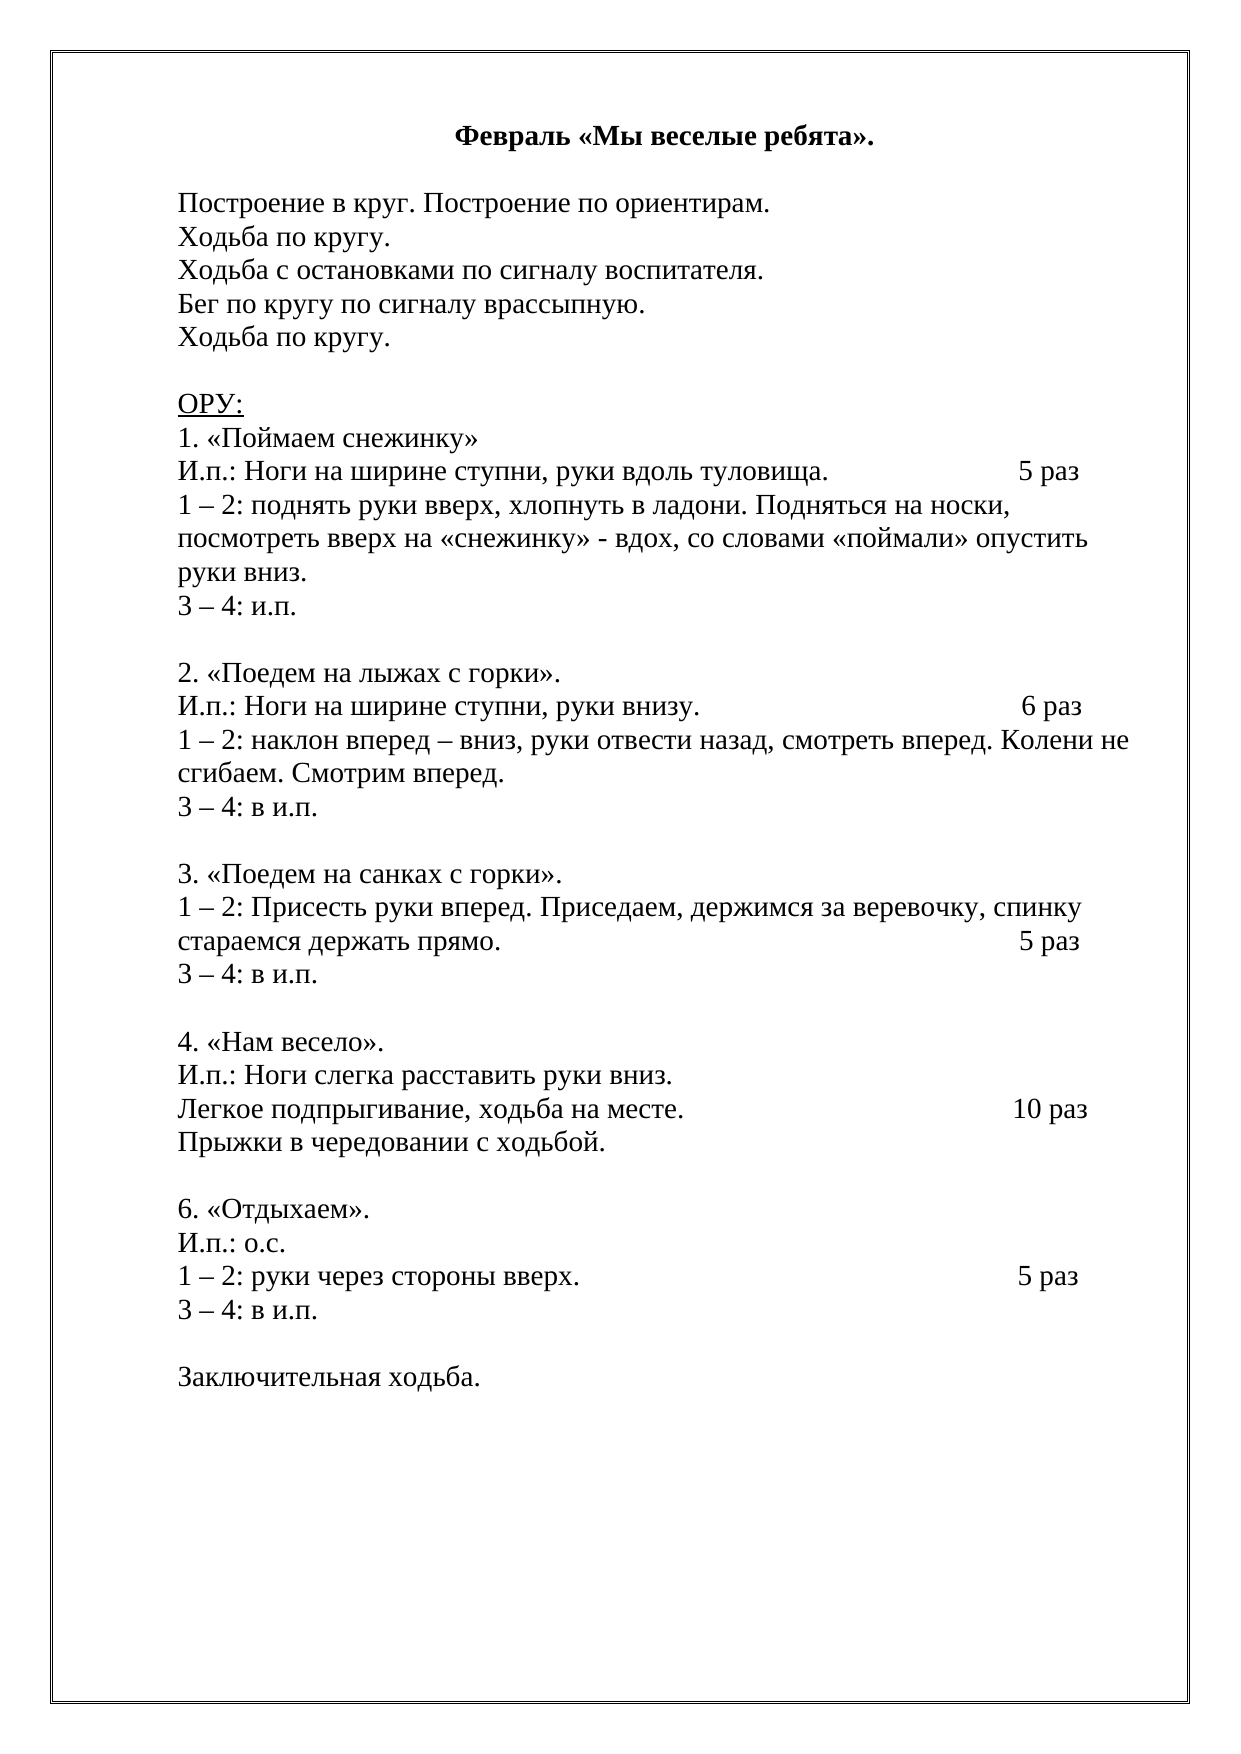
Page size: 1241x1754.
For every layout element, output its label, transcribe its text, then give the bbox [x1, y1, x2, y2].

text И.п.: Ноги на ширине ступни, руки внизу. 6 раз [177, 688, 1152, 722]
text 1 – 2: Присесть руки вперед. Приседаем, держимся за веревочку, спинку стараемся держать прямо. 5 раз [177, 889, 1152, 957]
text Ходьба по кругу. [177, 319, 1152, 353]
text Февраль «Мы веселые ребята». [177, 118, 1152, 152]
text 1 – 2: наклон вперед – вниз, руки отвести назад, смотреть вперед. Колени не сгибаем. Смотрим вперед. [177, 722, 1152, 789]
text Ходьба по кругу. [177, 219, 1152, 252]
text И.п.: Ноги слегка расставить руки вниз. [177, 1057, 1152, 1091]
text 6. «Отдыхаем». [177, 1191, 1152, 1225]
text 3 – 4: в и.п. [177, 789, 1152, 822]
text Построение в круг. Построение по ориентирам. [177, 185, 1152, 219]
text Ходьба с остановками по сигналу воспитателя. [177, 252, 1152, 286]
text 1 – 2: поднять руки вверх, хлопнуть в ладони. Подняться на носки, посмотреть вверх на «снежинку» - вдох, со словами «поймали» опустить руки вниз. [177, 487, 1152, 588]
text Прыжки в чередовании с ходьбой. [177, 1124, 1152, 1158]
text ОРУ: [177, 386, 1152, 420]
text 1 – 2: руки через стороны вверх. 5 раз [177, 1258, 1152, 1292]
text Заключительная ходьба. [177, 1359, 1152, 1393]
text 2. «Поедем на лыжах с горки». [177, 655, 1152, 688]
text 3 – 4: в и.п. [177, 957, 1152, 990]
text 3 – 4: и.п. [177, 588, 1152, 621]
text И.п.: Ноги на ширине ступни, руки вдоль туловища. 5 раз [177, 453, 1152, 487]
text 1. «Поймаем снежинку» [177, 420, 1152, 453]
text И.п.: о.с. [177, 1225, 1152, 1258]
text 3 – 4: в и.п. [177, 1292, 1152, 1326]
text 4. «Нам весело». [177, 1024, 1152, 1057]
text Бег по кругу по сигналу врассыпную. [177, 286, 1152, 319]
text Легкое подпрыгивание, ходьба на месте. 10 раз [177, 1091, 1152, 1124]
text 3. «Поедем на санках с горки». [177, 856, 1152, 889]
